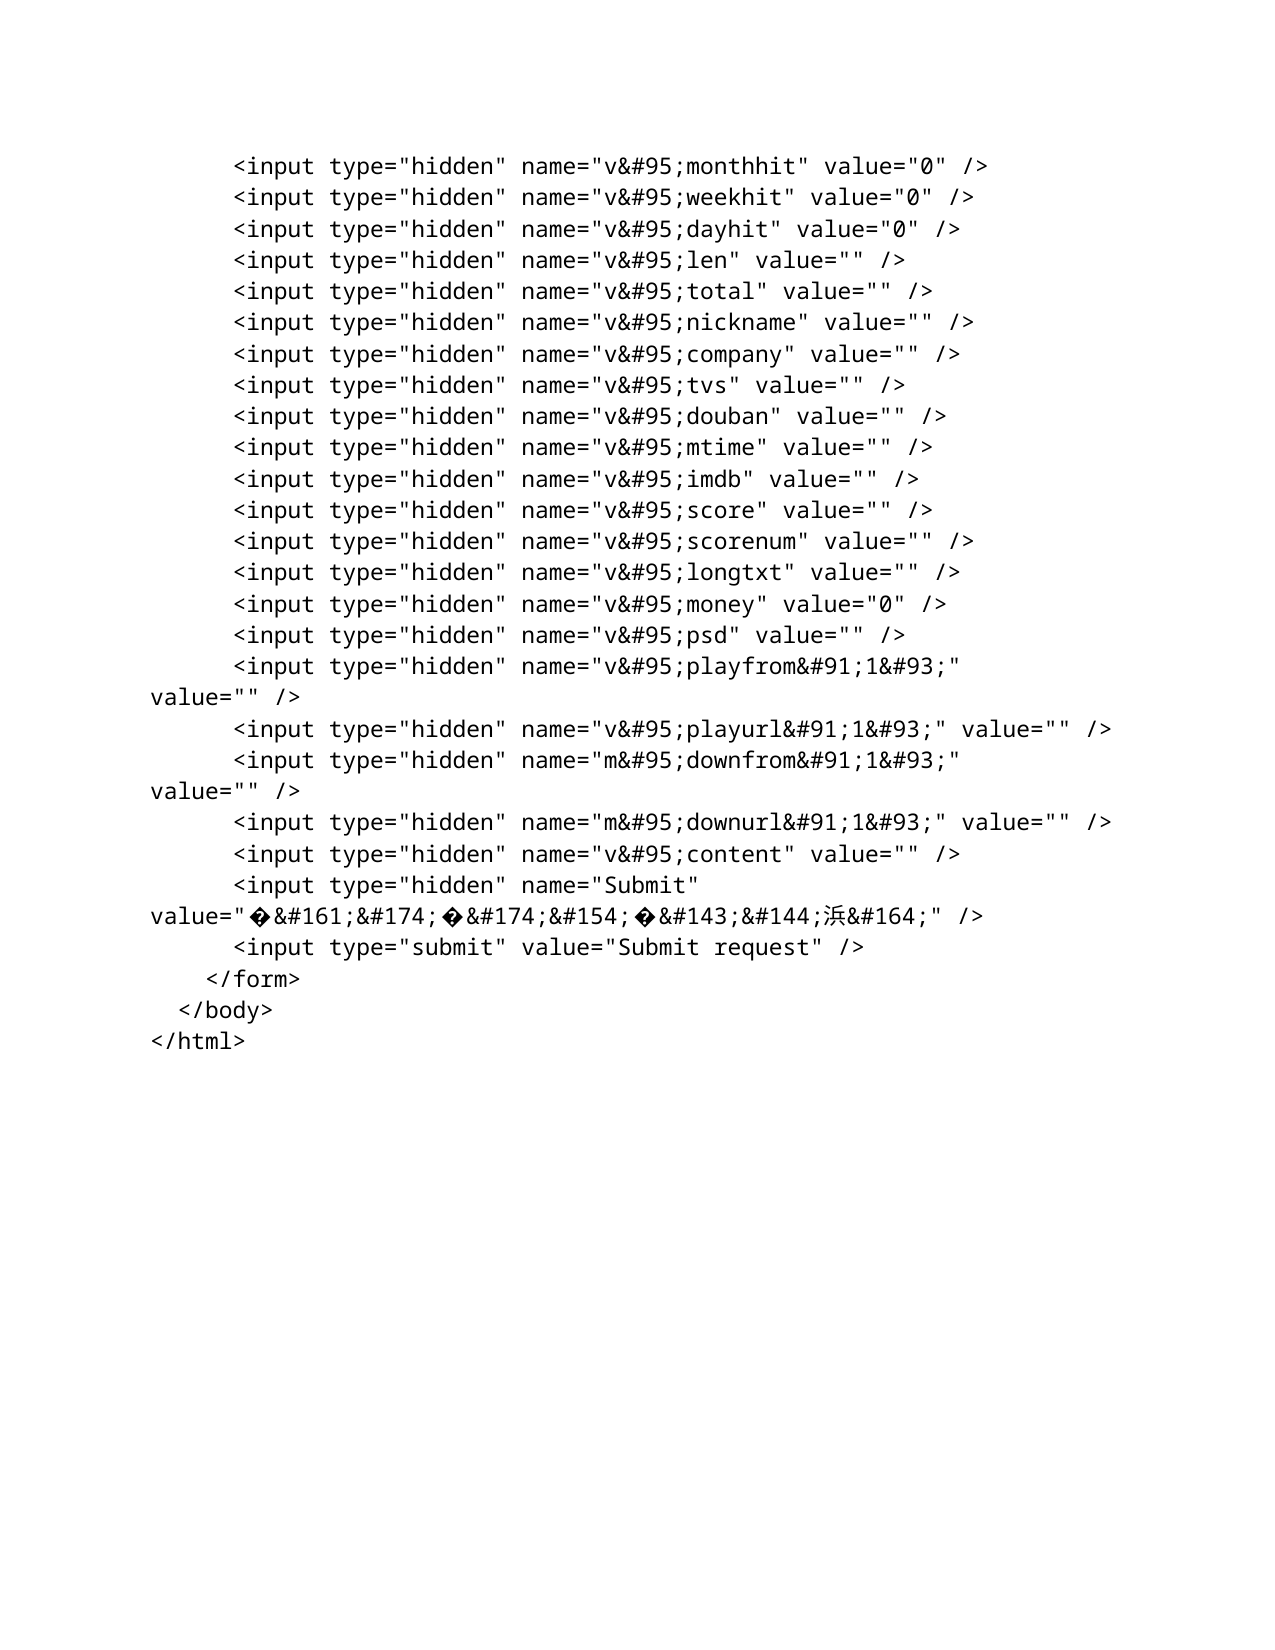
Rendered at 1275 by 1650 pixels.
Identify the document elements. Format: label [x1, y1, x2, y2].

text [150, 150, 1125, 1056]
